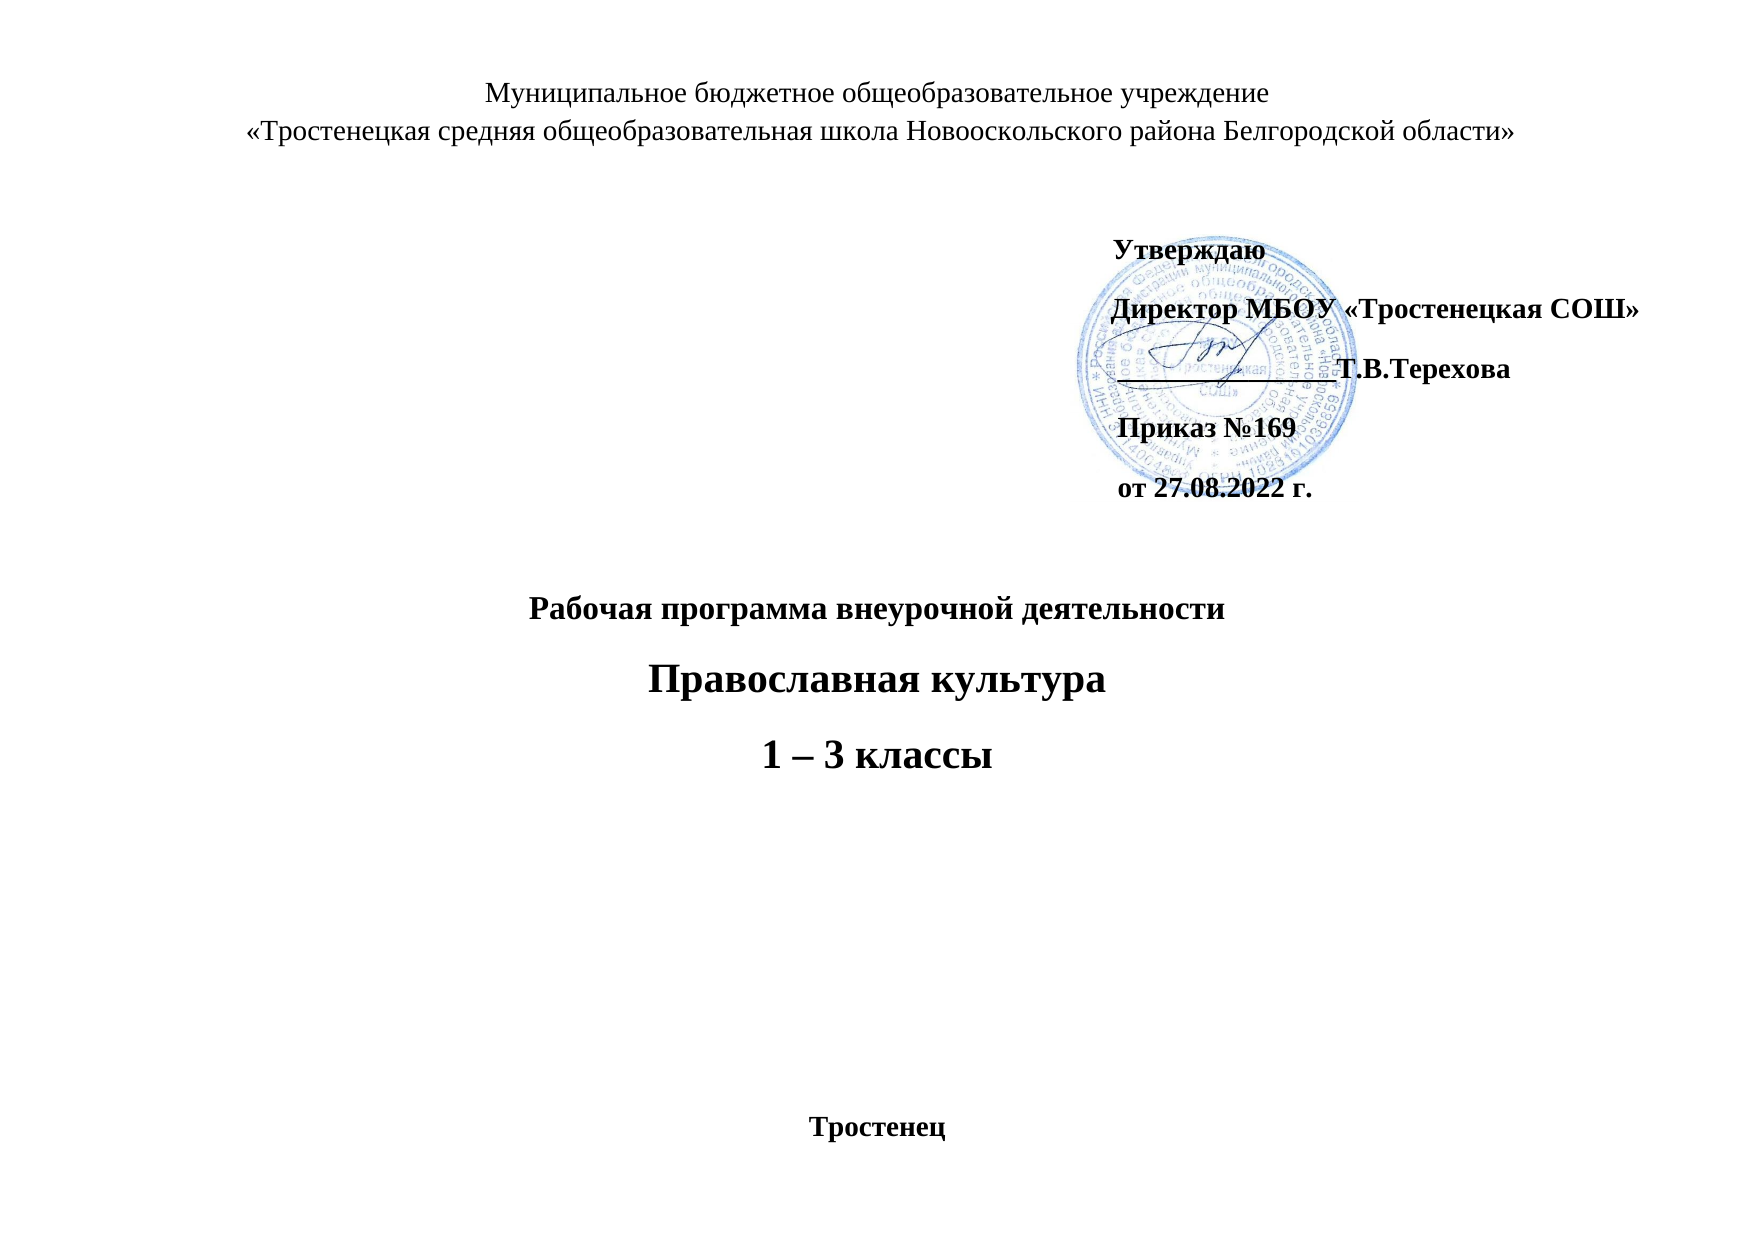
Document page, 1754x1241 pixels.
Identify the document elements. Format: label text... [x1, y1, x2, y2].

text Муниципальное бюджетное общеобразовательное учреждение «Тростенецкая средняя общеобразовательная школа Новооскольского района Белгородской области» [75, 75, 1679, 147]
text Директор МБОУ «Тростенецкая СОШ» [75, 292, 1679, 325]
picture [1070, 266, 1360, 292]
text 1 – 3 классы [75, 729, 1679, 777]
text Утверждаю [75, 232, 1679, 266]
text от 27.08.2022 г. [75, 470, 1679, 503]
text Тростенец [75, 1109, 1679, 1143]
text Православная культура [75, 653, 1679, 701]
text Рабочая программа внеурочной деятельности [75, 588, 1679, 627]
text Приказ №169 [75, 410, 1679, 444]
picture [1070, 384, 1360, 410]
picture [1070, 325, 1360, 351]
text _______________Т.В.Терехова [75, 351, 1679, 384]
picture [1070, 444, 1360, 470]
